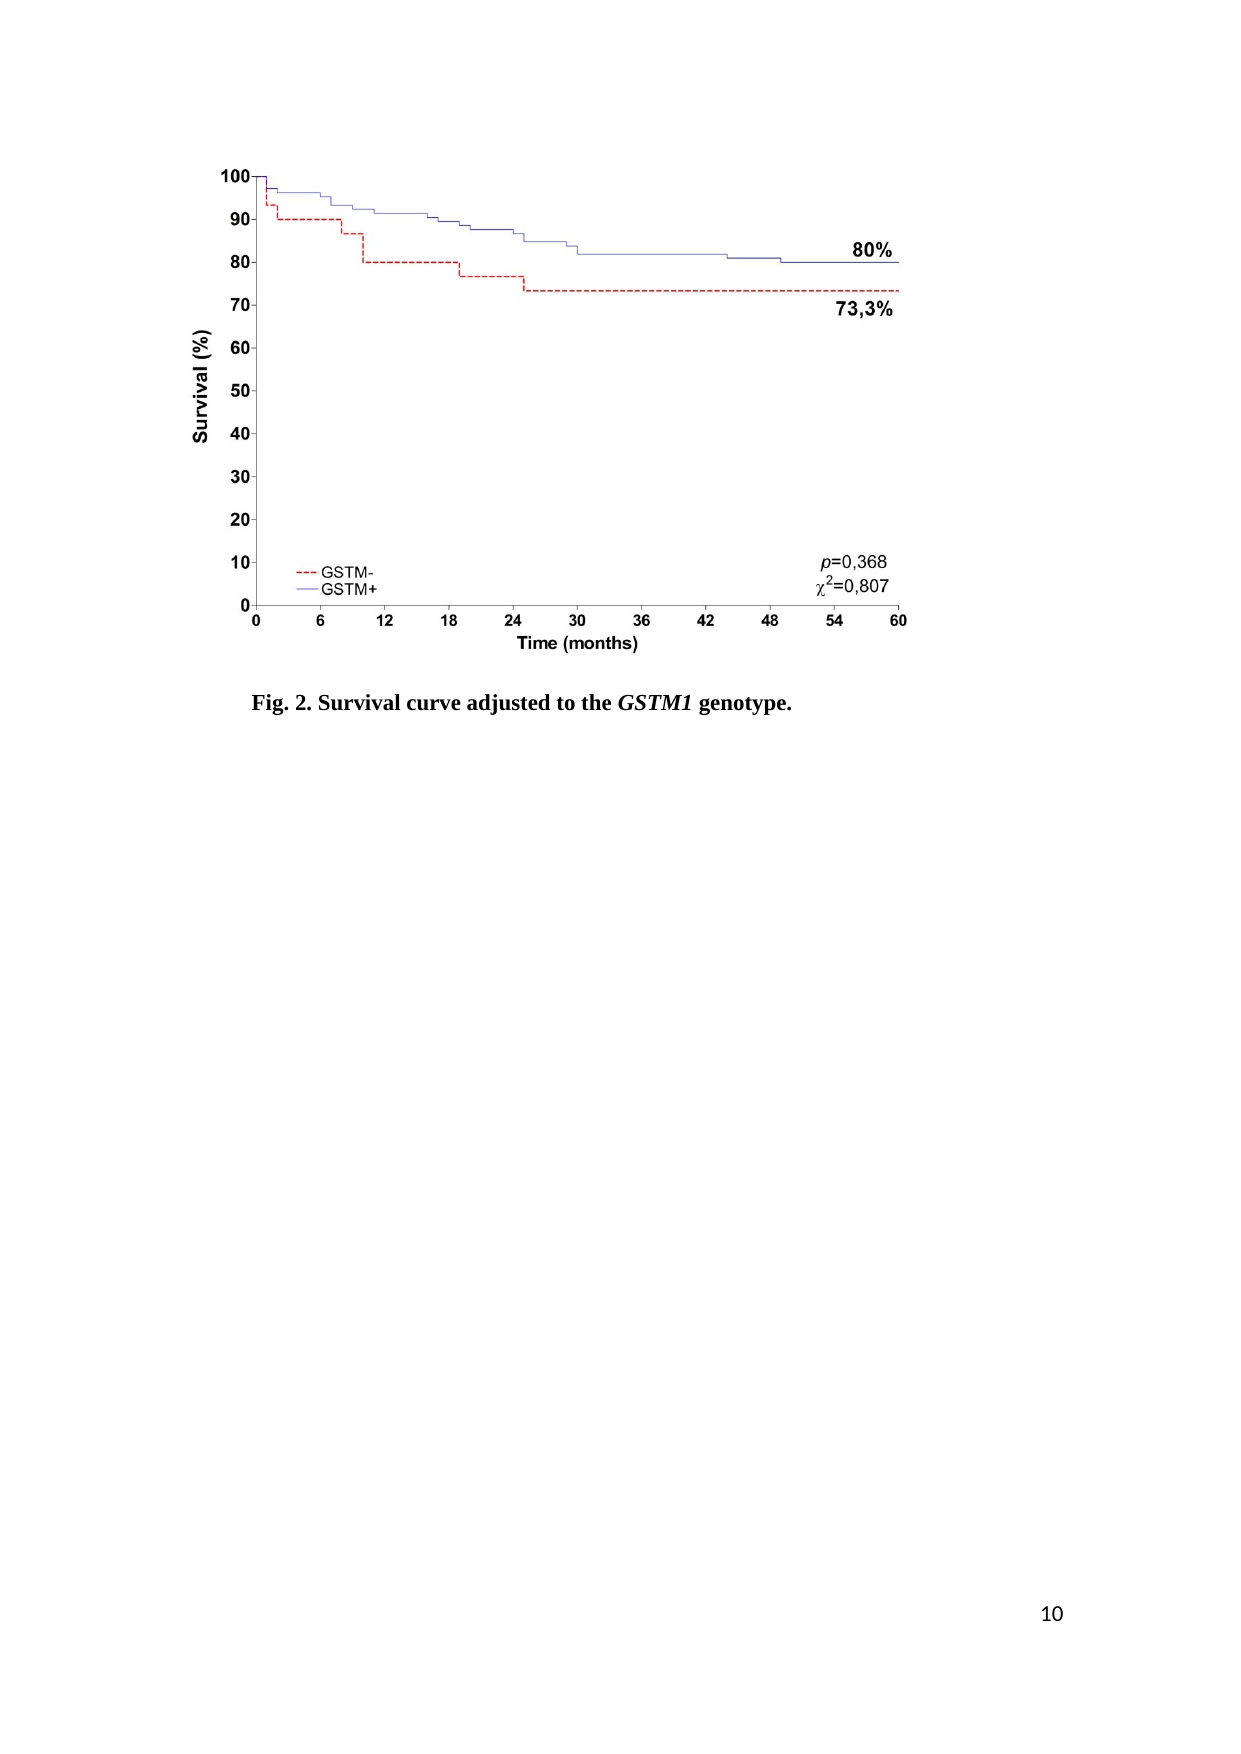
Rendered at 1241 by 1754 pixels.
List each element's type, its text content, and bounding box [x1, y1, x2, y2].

text Fig. 2. Survival curve adjusted to the GSTM1 genotype. [177, 688, 1063, 715]
picture [177, 147, 944, 664]
